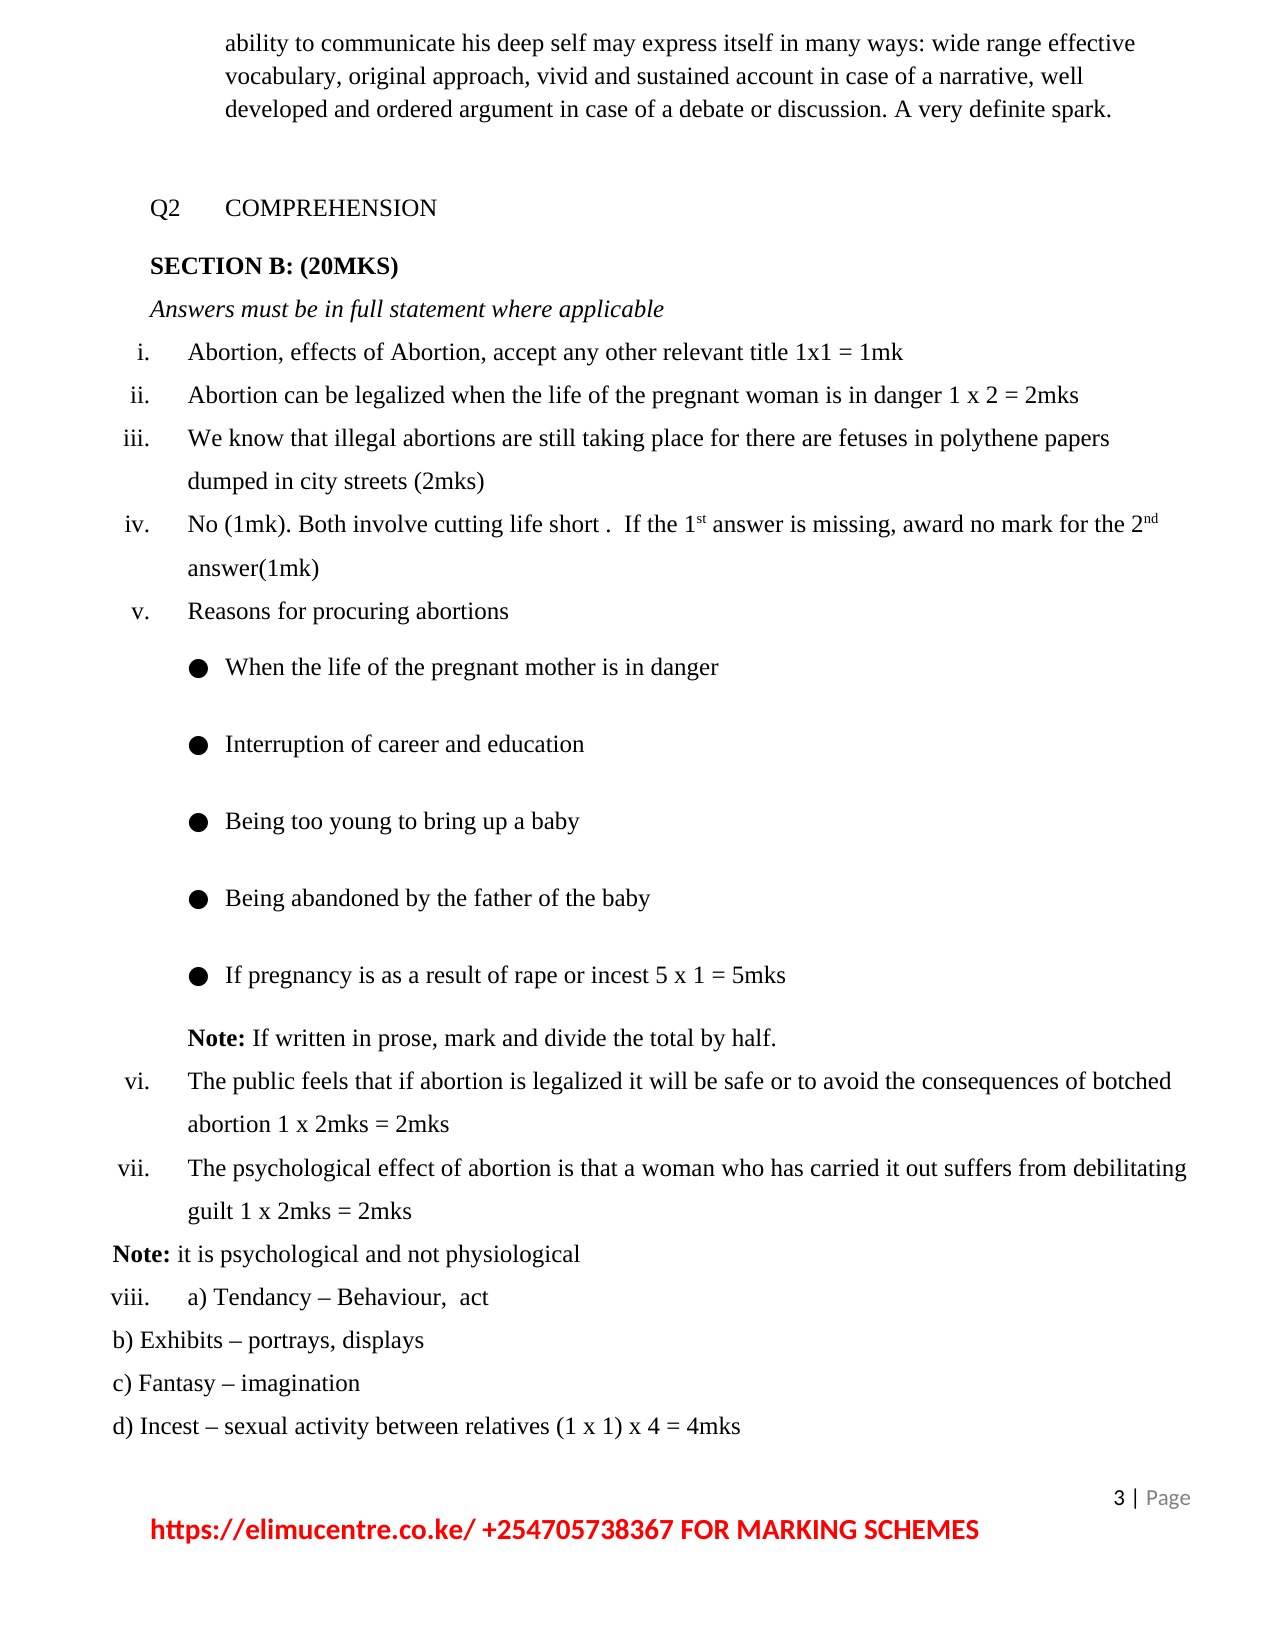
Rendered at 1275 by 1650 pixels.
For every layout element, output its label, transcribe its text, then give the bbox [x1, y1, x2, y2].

list Abortion, effects of Abortion, accept any other relevant title 1x1 = 1mk [150, 337, 1191, 366]
list If pregnancy is as a result of rape or incest 5 x 1 = 5mks [187, 946, 1191, 998]
text SECTION B: (20MKS) [150, 251, 1191, 279]
list The public feels that if abortion is legalized it will be safe or to avoid the consequences of botched abortion 1 x 2mks = 2mks [150, 1066, 1191, 1138]
text Note: it is psychological and not physiological [112, 1239, 1191, 1268]
text b) Exhibits – portrays, displays [112, 1325, 1191, 1354]
list No (1mk). Both involve cutting life short . If the 1st answer is missing, award no mark for the 2nd answer(1mk) [150, 509, 1191, 581]
text Note: If written in prose, mark and divide the total by half. [187, 1023, 1191, 1052]
list When the life of the pregnant mother is in danger [187, 639, 1191, 690]
list The psychological effect of abortion is that a woman who has carried it out suffers from debilitating guilt 1 x 2mks = 2mks [150, 1153, 1191, 1224]
list We know that illegal abortions are still taking place for there are fetuses in polythene papers dumped in city streets (2mks) [150, 423, 1191, 495]
text Answers must be in full statement where applicable [150, 294, 1191, 323]
list Reasons for procuring abortions [150, 596, 1191, 624]
text c) Fantasy – imagination [112, 1368, 1191, 1397]
list Being abandoned by the father of the baby [187, 869, 1191, 921]
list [187, 28, 1191, 123]
text d) Incest – sexual activity between relatives (1 x 1) x 4 = 4mks [112, 1411, 1191, 1440]
list Being too young to bring up a baby [187, 793, 1191, 844]
list Interruption of career and education [187, 716, 1191, 767]
text Q2 COMPREHENSION [150, 193, 1191, 222]
list a) Tendancy – Behaviour, act [150, 1282, 1191, 1311]
list Abortion can be legalized when the life of the pregnant woman is in danger 1 x 2 = 2mks [150, 380, 1191, 409]
